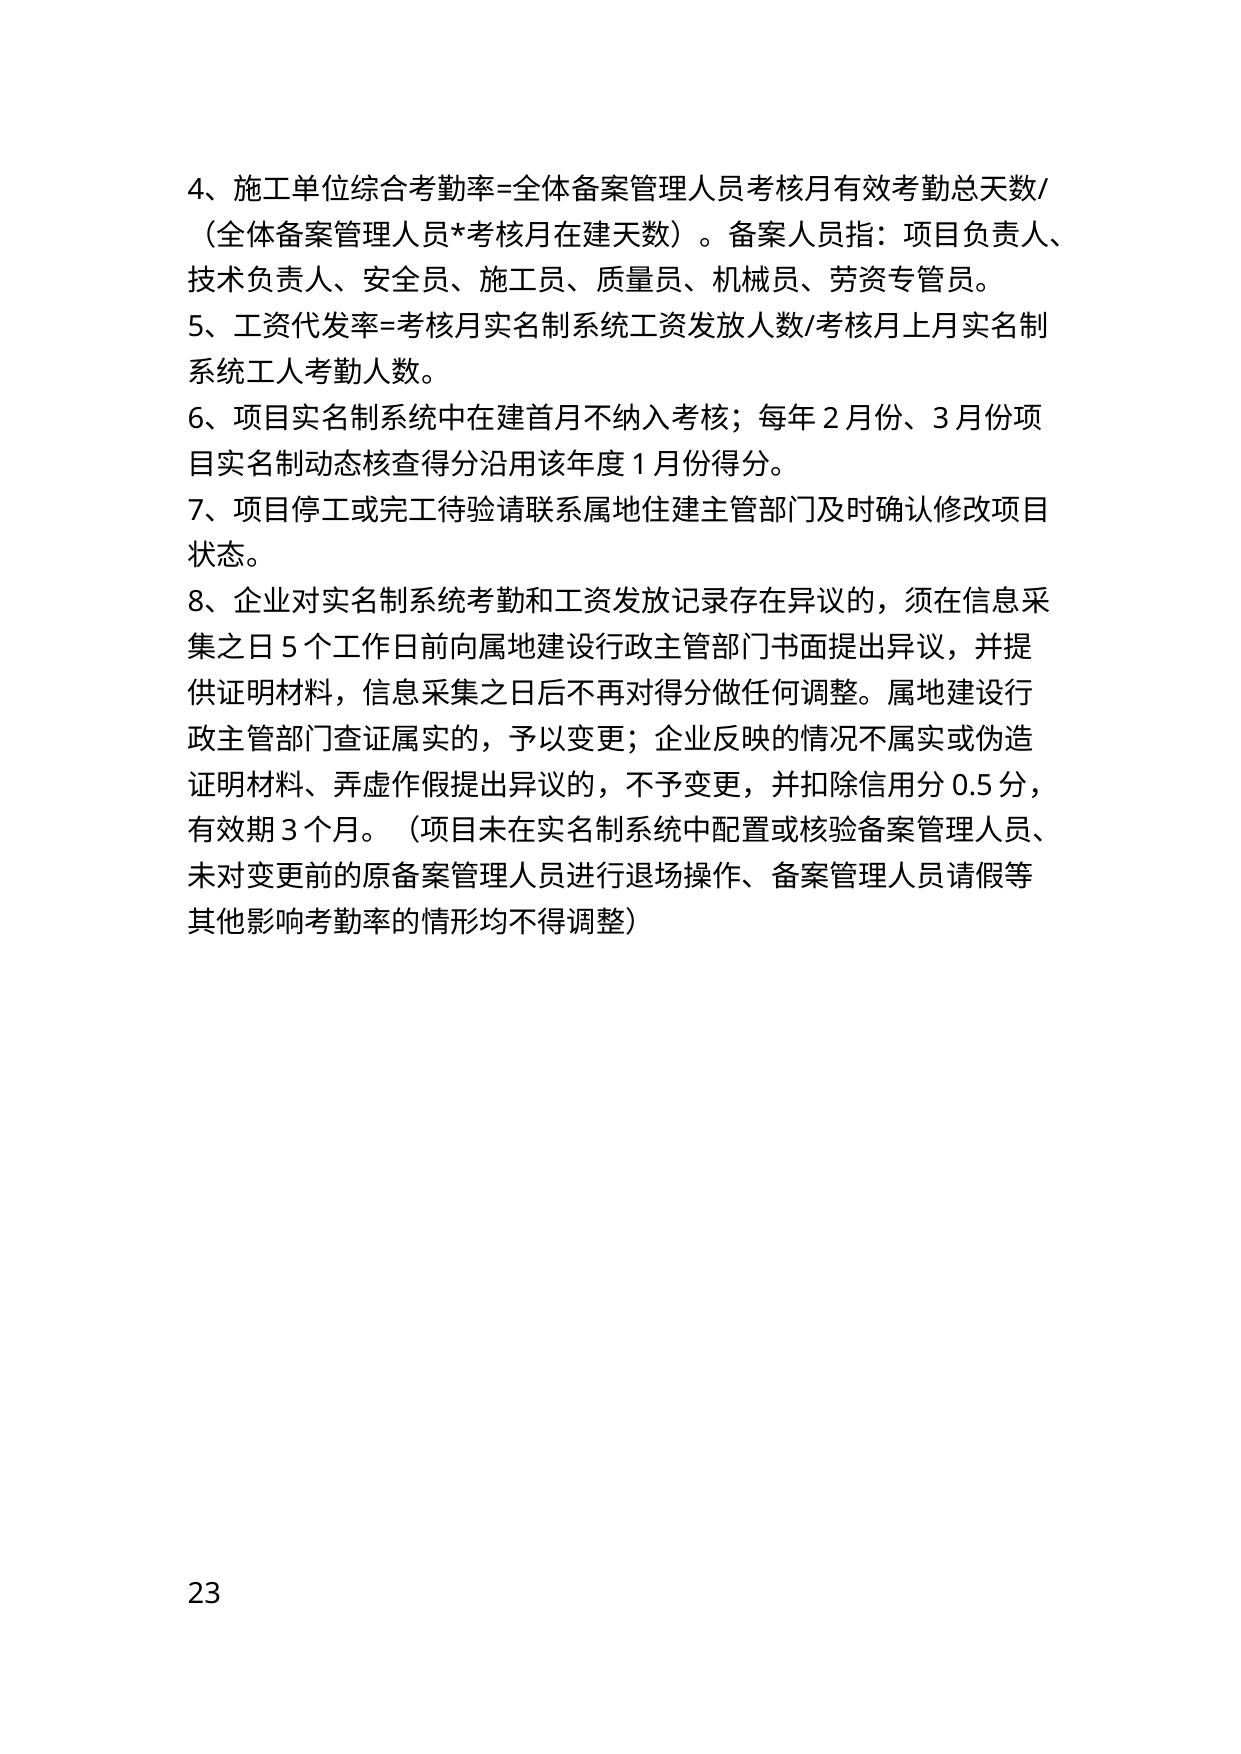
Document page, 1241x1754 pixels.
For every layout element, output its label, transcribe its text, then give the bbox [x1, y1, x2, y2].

list 项目停工或完工待验请联系属地住建主管部门及时确认修改项目状态。 [187, 483, 1053, 575]
list 企业对实名制系统考勤和工资发放记录存在异议的，须在信息采集之日5个工作日前向属地建设行政主管部门书面提出异议，并提供证明材料，信息采集之日后不再对得分做任何调整。属地建设行政主管部门查证属实的，予以变更；企业反映的情况不属实或伪造证明材料、弄虚作假提出异议的，不予变更，并扣除信用分0.5分，有效期3个月。（项目未在实名制系统中配置或核验备案管理人员、未对变更前的原备案管理人员进行退场操作、备案管理人员请假等其他影响考勤率的情形均不得调整） [187, 575, 1053, 942]
list 工资代发率=考核月实名制系统工资发放人数/考核月上月实名制系统工人考勤人数。 [187, 300, 1053, 392]
list 施工单位综合考勤率=全体备案管理人员考核月有效考勤总天数/（全体备案管理人员*考核月在建天数）。备案人员指：项目负责人、技术负责人、安全员、施工员、质量员、机械员、劳资专管员。 [187, 162, 1053, 300]
list 项目实名制系统中在建首月不纳入考核；每年2月份、3月份项目实名制动态核查得分沿用该年度1月份得分。 [187, 392, 1053, 483]
